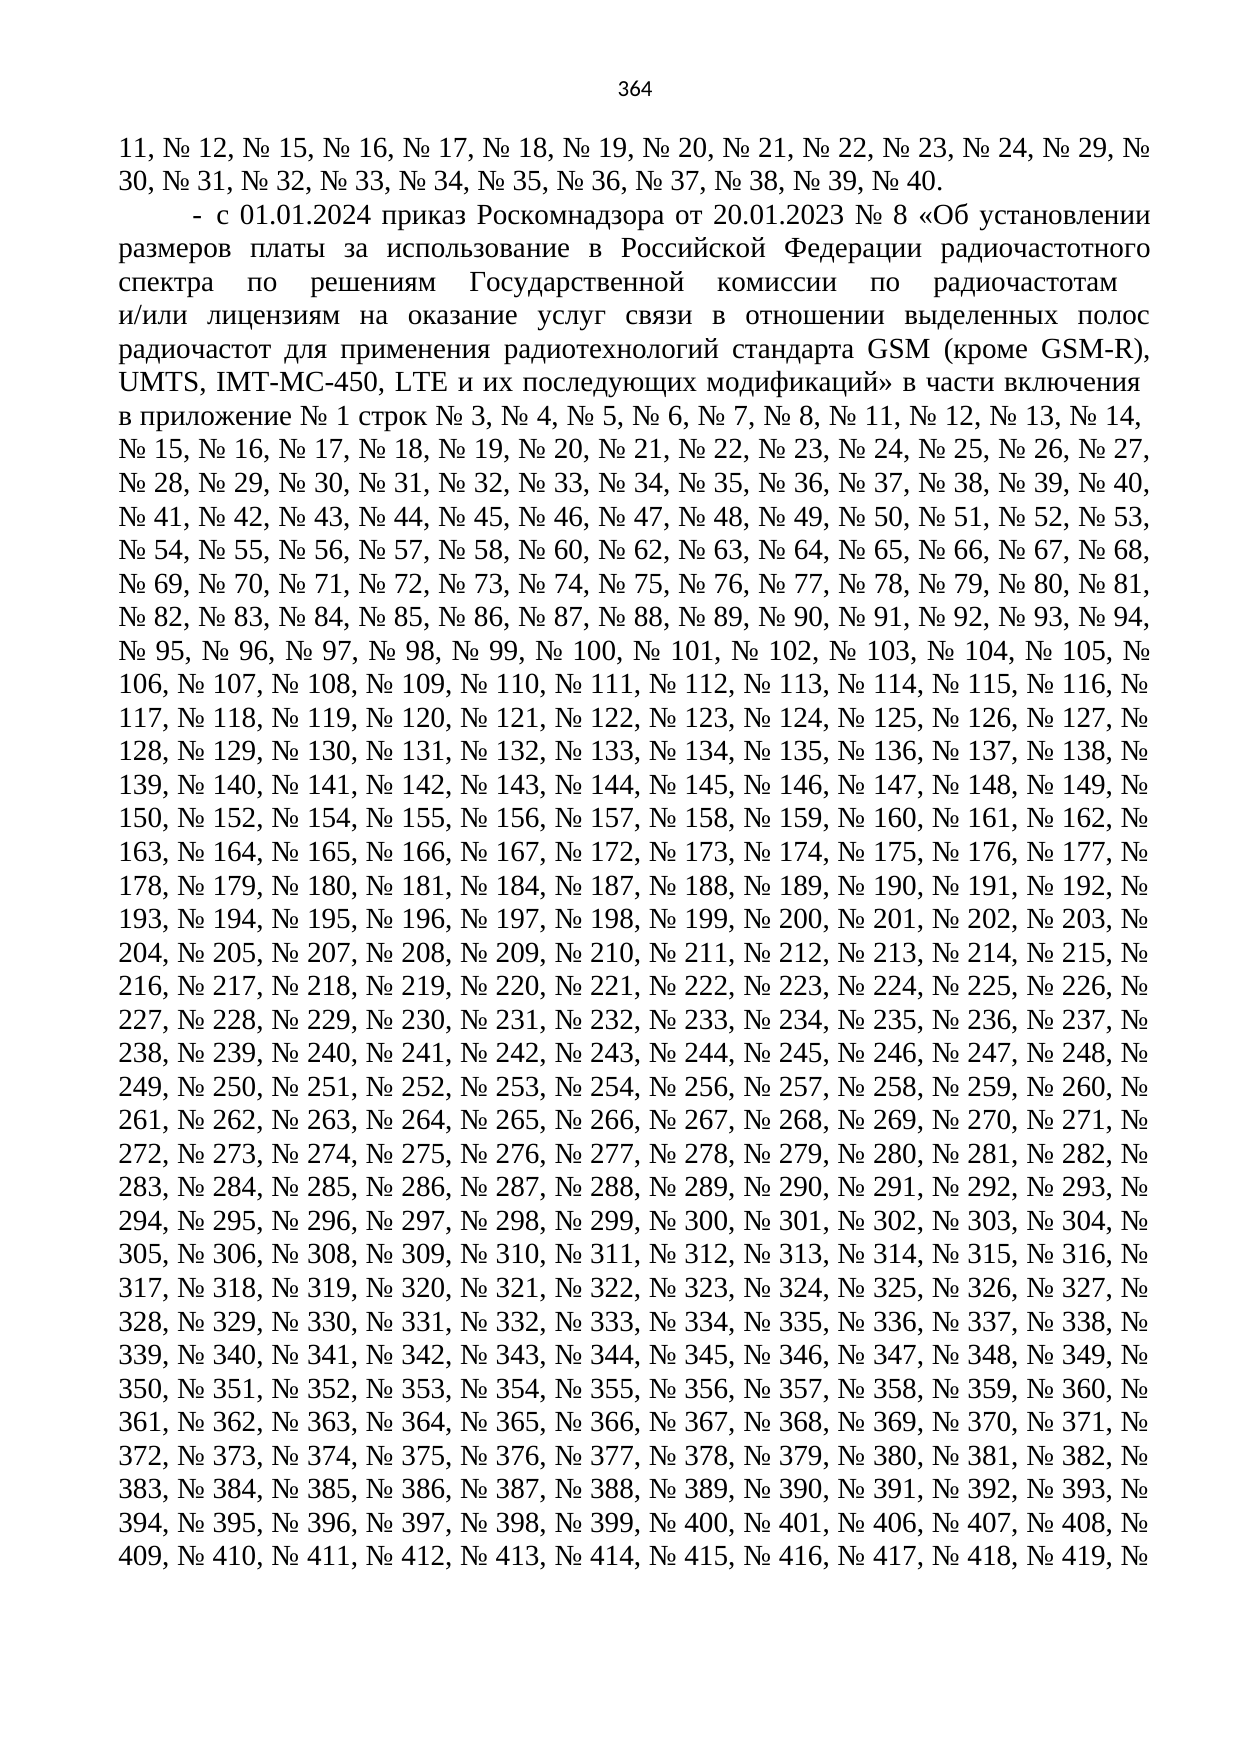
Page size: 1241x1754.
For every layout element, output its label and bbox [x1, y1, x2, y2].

text [118, 197, 1152, 1572]
text [118, 130, 1152, 197]
